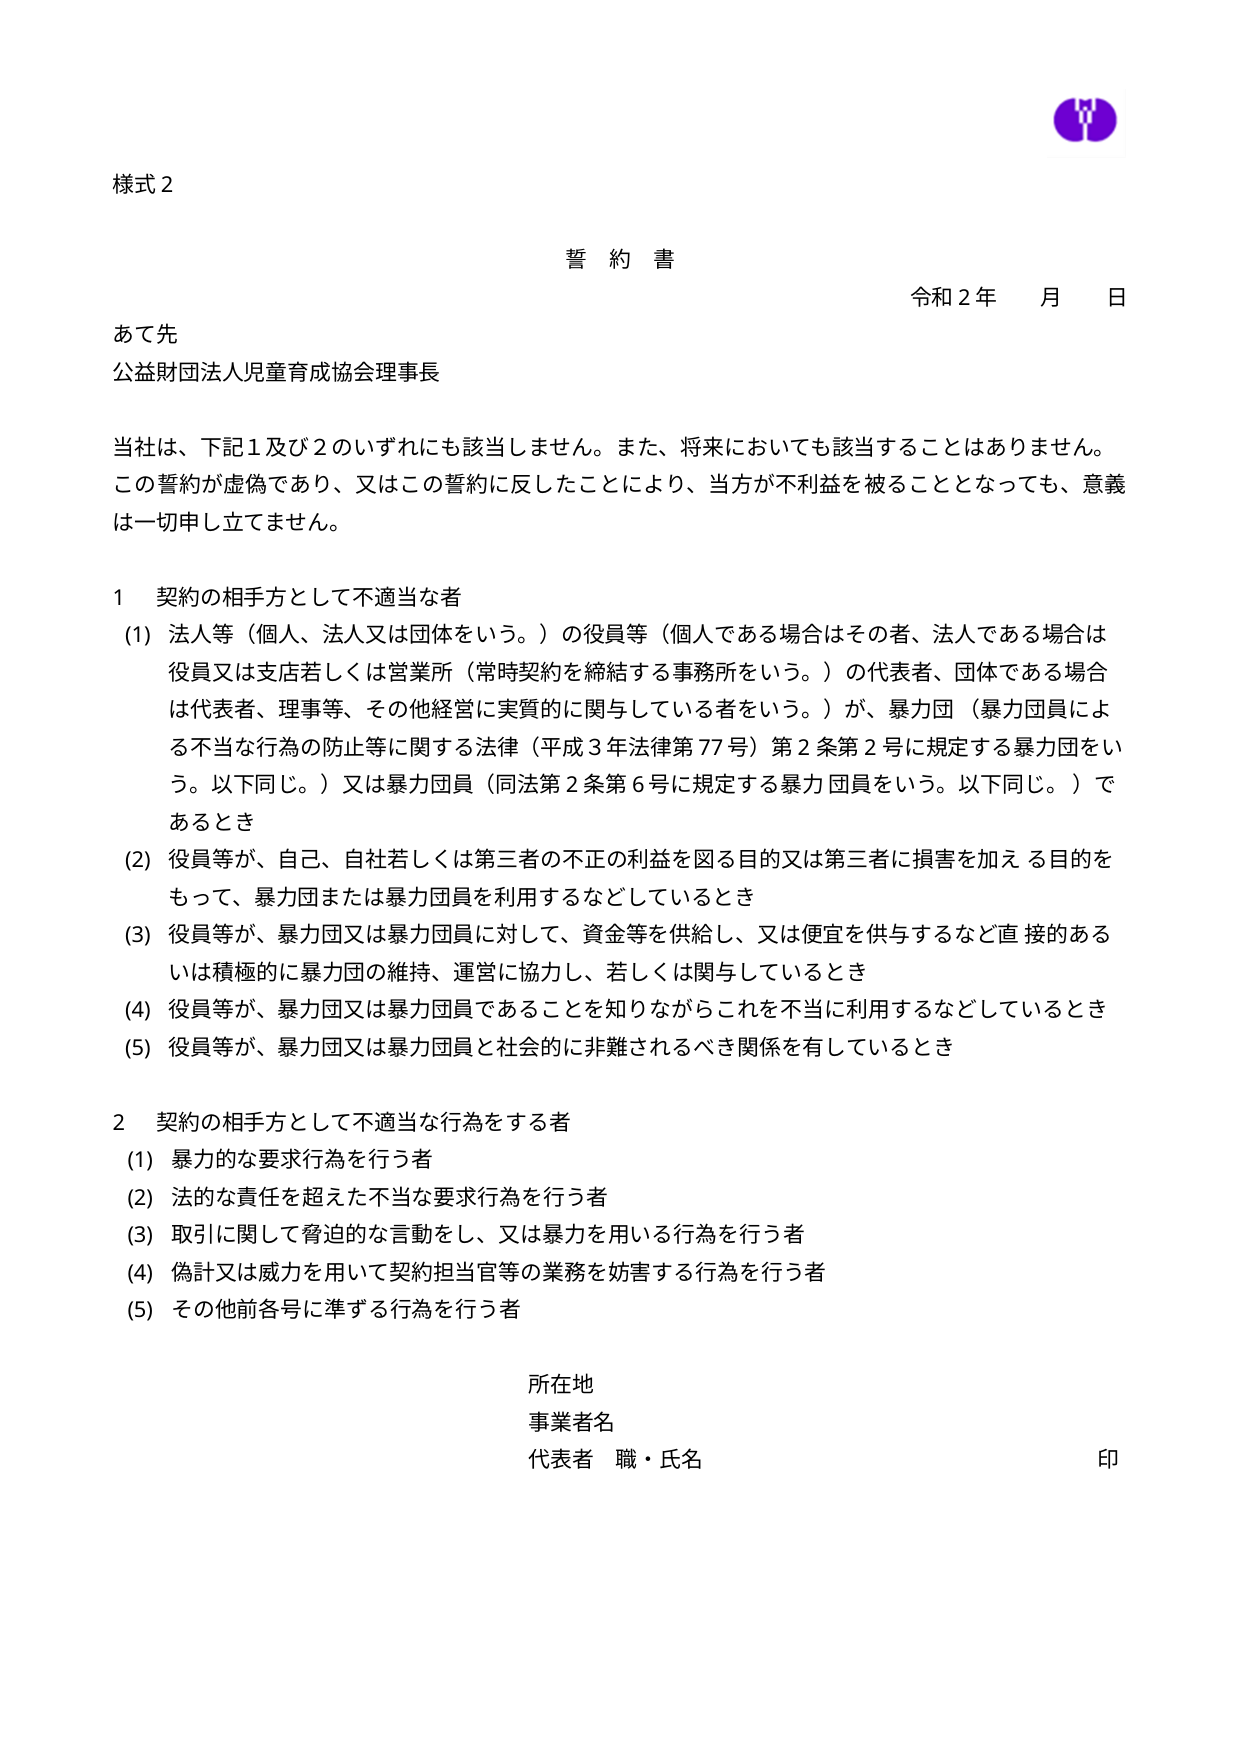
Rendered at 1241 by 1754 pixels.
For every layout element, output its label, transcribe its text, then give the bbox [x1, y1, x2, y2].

text 代表者 職・氏名 印 [112, 1439, 1128, 1477]
list その他前各号に準ずる行為を行う者 [127, 1289, 1128, 1327]
list 役員等が、暴力団又は暴力団員と社会的に非難されるべき関係を有しているとき [125, 1027, 1128, 1064]
text 事業者名 [112, 1402, 1128, 1439]
text この誓約が虚偽であり、又はこの誓約に反したことにより、当方が不利益を被ることとなっても、意義は一切申し立てません。 [112, 464, 1128, 539]
list 法人等（個人、法人又は団体をいう。）の役員等（個人である場合はその者、法人である場合は役員又は支店若しくは営業所（常時契約を締結する事務所をいう。）の代表者、団体である場合は代表者、理事等、その他経営に実質的に関与している者をいう。）が、暴力団 （暴力団員による不当な行為の防止等に関する法律（平成３年法律第77号）第2 条第2 号に規定する暴力団をいう。以下同じ。）又は暴力団員（同法第2 条第6号に規定する暴力 団員をいう。以下同じ。 ）であるとき [125, 614, 1128, 839]
list 取引に関して脅迫的な言動をし、又は暴力を用いる行為を行う者 [127, 1214, 1128, 1252]
list 偽計又は威力を用いて契約担当官等の業務を妨害する行為を行う者 [127, 1252, 1128, 1289]
list 役員等が、暴力団又は暴力団員に対して、資金等を供給し、又は便宜を供与するなど直 接的あるいは積極的に暴力団の維持、運営に協力し、若しくは関与しているとき [125, 914, 1128, 989]
text 公益財団法人児童育成協会理事長 [112, 352, 1128, 389]
list 契約の相手方として不適当な行為をする者 [112, 1102, 1128, 1139]
text 令和2年 月 日 [112, 277, 1128, 314]
text 様式2 [112, 164, 1128, 202]
list 役員等が、自己、自社若しくは第三者の不正の利益を図る目的又は第三者に損害を加え る目的をもって、暴力団または暴力団員を利用するなどしているとき [125, 839, 1128, 914]
text 所在地 [112, 1364, 1128, 1402]
list 役員等が、暴力団又は暴力団員であることを知りながらこれを不当に利用するなどしているとき [125, 989, 1128, 1027]
list 契約の相手方として不適当な者 [112, 577, 1128, 614]
list 法的な責任を超えた不当な要求行為を行う者 [127, 1177, 1128, 1214]
text あて先 [112, 314, 1128, 352]
text 当社は、下記１及び２のいずれにも該当しません。また、将来においても該当することはありません。 [112, 427, 1128, 464]
text 誓 約 書 [112, 239, 1128, 277]
list 暴力的な要求行為を行う者 [127, 1139, 1128, 1177]
picture [1046, 89, 1127, 159]
